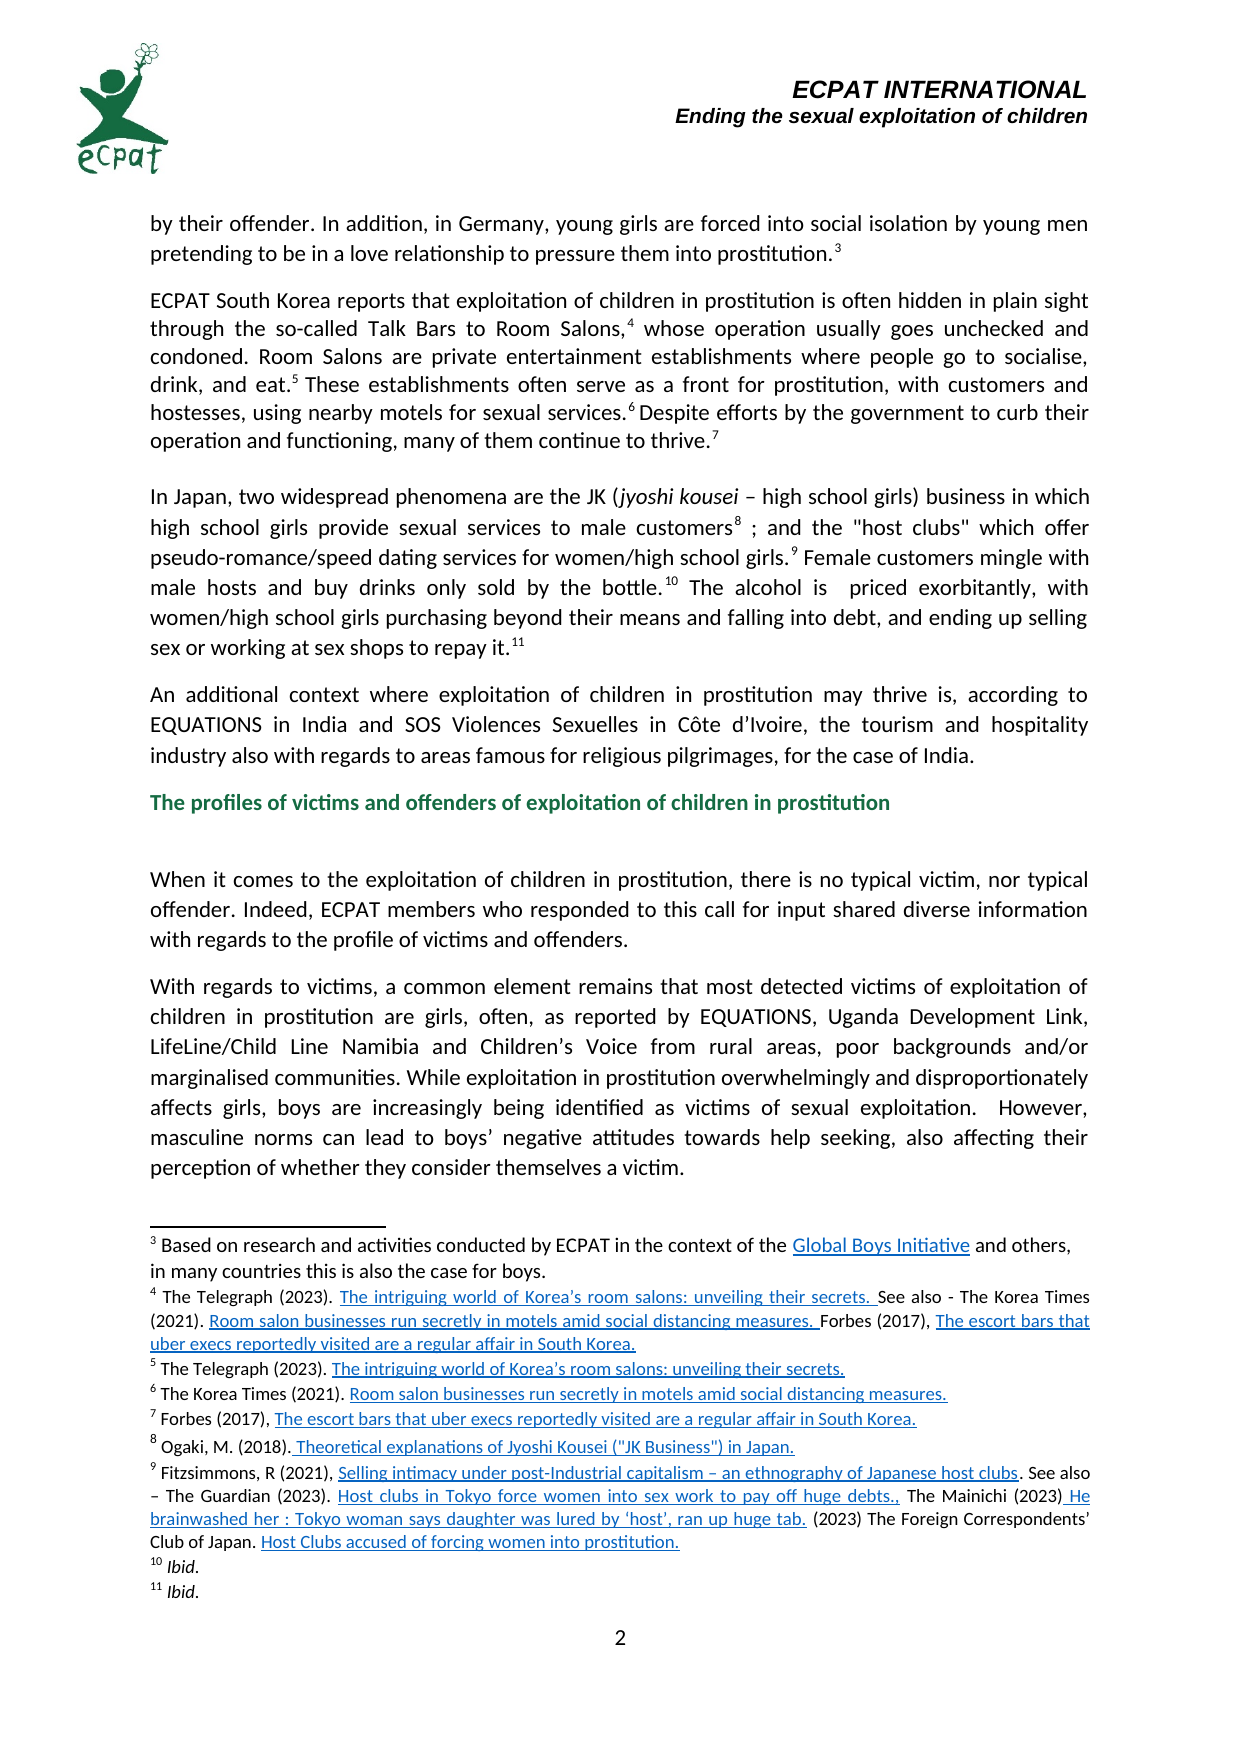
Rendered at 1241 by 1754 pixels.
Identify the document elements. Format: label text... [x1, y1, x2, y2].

text In Japan, two widespread phenomena are the JK (jyoshi kousei – high school girls) business in which high school girls provide sexual services to male customers ; and the "host clubs" which offer pseudo-romance/speed dating services for women/high school girls. Female customers mingle with male hosts and buy drinks only sold by the bottle. The alcohol is priced exorbitantly, with women/high school girls purchasing beyond their means and falling into debt, and ending up selling sex or working at sex shops to repay it. [150, 482, 1090, 661]
subtitle The profiles of victims and offenders of exploitation of children in prostitution [150, 788, 1090, 816]
text When it comes to the exploitation of children in prostitution, there is no typical victim, nor typical offender. Indeed, ECPAT members who responded to this call for input shared diverse information with regards to the profile of victims and offenders. [150, 865, 1090, 953]
text An additional context where exploitation of children in prostitution may thrive is, according to EQUATIONS in India and SOS Violences Sexuelles in Côte d’Ivoire, the tourism and hospitality industry also with regards to areas famous for religious pilgrimages, for the case of India. [150, 680, 1090, 769]
text With regards to victims, a common element remains that most detected victims of exploitation of children in prostitution are girls, often, as reported by EQUATIONS, Uganda Development Link, LifeLine/Child Line Namibia and Children’s Voice from rural areas, poor backgrounds and/or marginalised communities. While exploitation in prostitution overwhelmingly and disproportionately affects girls, boys are increasingly being identified as victims of sexual exploitation. However, masculine norms can lead to boys’ negative attitudes towards help seeking, also affecting their perception of whether they consider themselves a victim. [150, 972, 1090, 1181]
picture [76, 43, 169, 174]
text ECPAT South Korea reports that exploitation of children in prostitution is often hidden in plain sight through the so-called Talk Bars to Room Salons, whose operation usually goes unchecked and condoned. Room Salons are private entertainment establishments where people go to socialise, drink, and eat. These establishments often serve as a front for prostitution, with customers and hostesses, using nearby motels for sexual services. Despite efforts by the government to curb their operation and functioning, many of them continue to thrive. [150, 286, 1090, 454]
